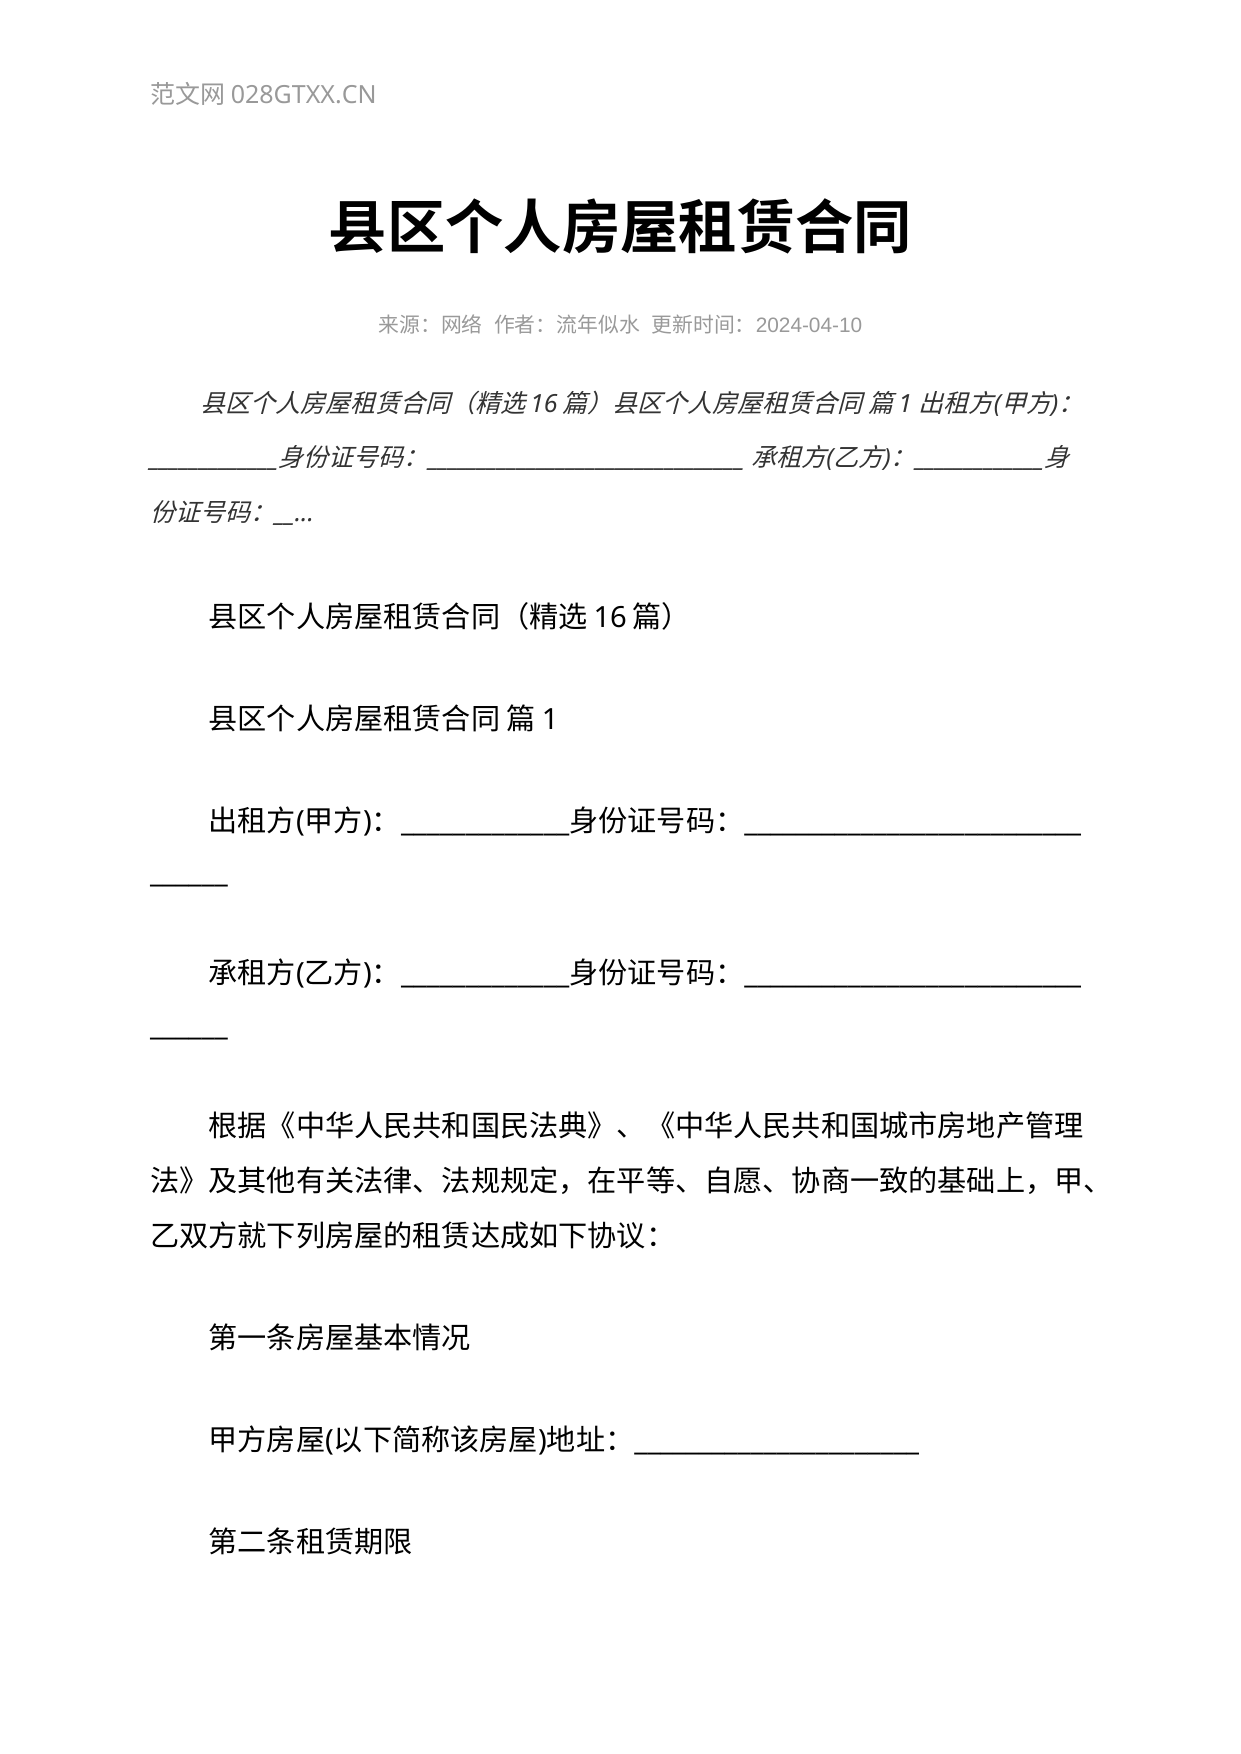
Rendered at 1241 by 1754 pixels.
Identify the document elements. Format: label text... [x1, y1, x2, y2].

text 承租方(乙方)：_____________身份证号码：________________________________ [150, 950, 1090, 1044]
text 县区个人房屋租赁合同（精选16篇） [150, 593, 1090, 636]
text 县区个人房屋租赁合同（精选16篇）县区个人房屋租赁合同 篇1 出租方(甲方)：_____________身份证号码：________________________________ 承租方(乙方)：_____________身份证号码：__... [150, 383, 1090, 528]
text 出租方(甲方)：_____________身份证号码：________________________________ [150, 797, 1090, 891]
subtitle 县区个人房屋租赁合同 [150, 181, 1090, 266]
text 根据《中华人民共和国民法典》、《中华人民共和国城市房地产管理法》及其他有关法律、法规规定，在平等、自愿、协商一致的基础上，甲、乙双方就下列房屋的租赁达成如下协议： [150, 1103, 1090, 1255]
text 县区个人房屋租赁合同 篇1 [150, 695, 1090, 738]
text 第一条房屋基本情况 [150, 1314, 1090, 1357]
text 甲方房屋(以下简称该房屋)地址：______________________ [150, 1416, 1090, 1458]
text 第二条租赁期限 [150, 1518, 1090, 1560]
text 来源：网络 作者：流年似水 更新时间：2024-04-10 [150, 313, 1090, 337]
